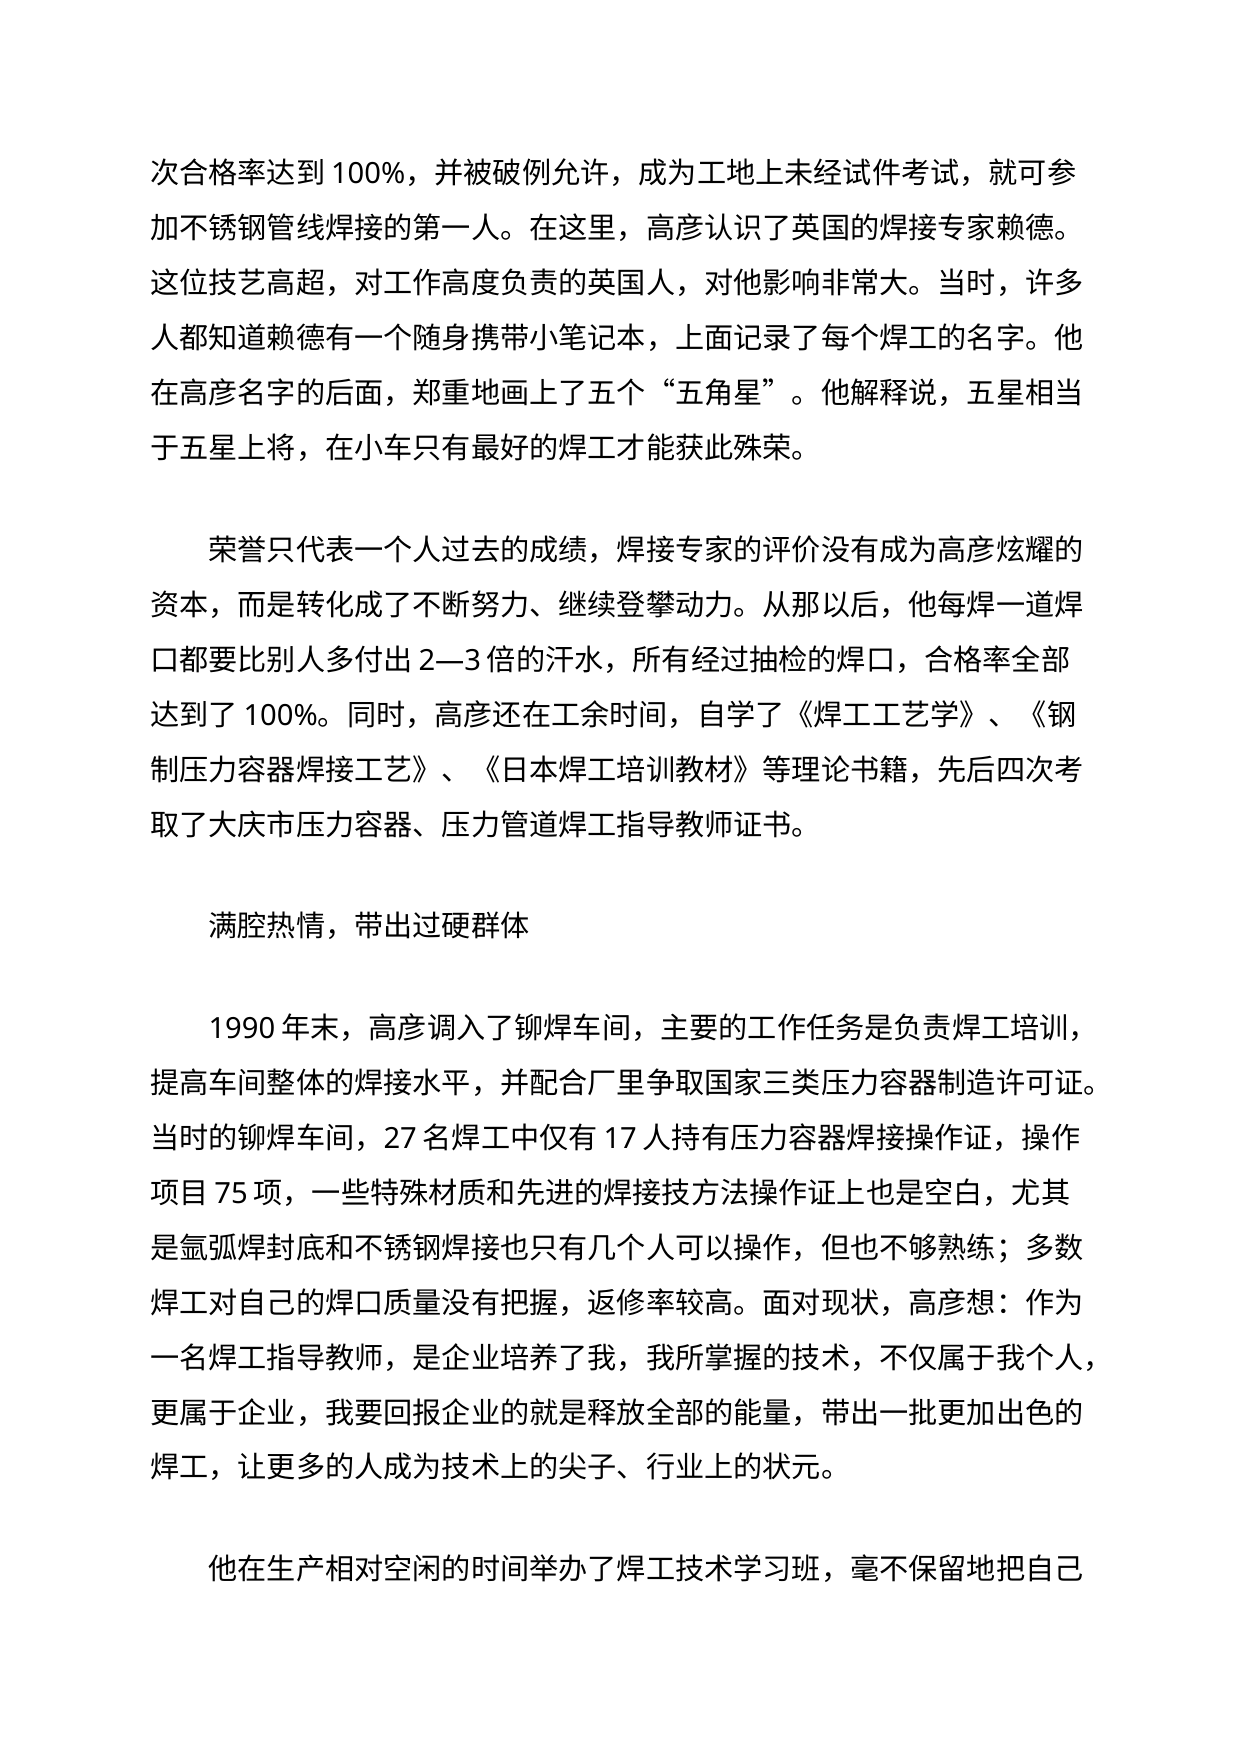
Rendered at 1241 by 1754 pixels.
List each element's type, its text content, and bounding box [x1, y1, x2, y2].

text 满腔热情，带出过硬群体 [150, 903, 1090, 945]
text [150, 150, 1090, 467]
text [150, 1546, 1090, 1588]
text 荣誉只代表一个人过去的成绩，焊接专家的评价没有成为高彦炫耀的资本，而是转化成了不断努力、继续登攀动力。从那以后，他每焊一道焊口都要比别人多付出2—3倍的汗水，所有经过抽检的焊口，合格率全部达到了100%。同时，高彦还在工余时间，自学了《焊工工艺学》、《钢制压力容器焊接工艺》、《日本焊工培训教材》等理论书籍，先后四次考取了大庆市压力容器、压力管道焊工指导教师证书。 [150, 526, 1090, 843]
text 1990年末，高彦调入了铆焊车间，主要的工作任务是负责焊工培训，提高车间整体的焊接水平，并配合厂里争取国家三类压力容器制造许可证。当时的铆焊车间，27名焊工中仅有17人持有压力容器焊接操作证，操作项目75项，一些特殊材质和先进的焊接技方法操作证上也是空白，尤其是氩弧焊封底和不锈钢焊接也只有几个人可以操作，但也不够熟练；多数焊工对自己的焊口质量没有把握，返修率较高。面对现状，高彦想：作为一名焊工指导教师，是企业培养了我，我所掌握的技术，不仅属于我个人，更属于企业，我要回报企业的就是释放全部的能量，带出一批更加出色的焊工，让更多的人成为技术上的尖子、行业上的状元。 [150, 1004, 1090, 1486]
